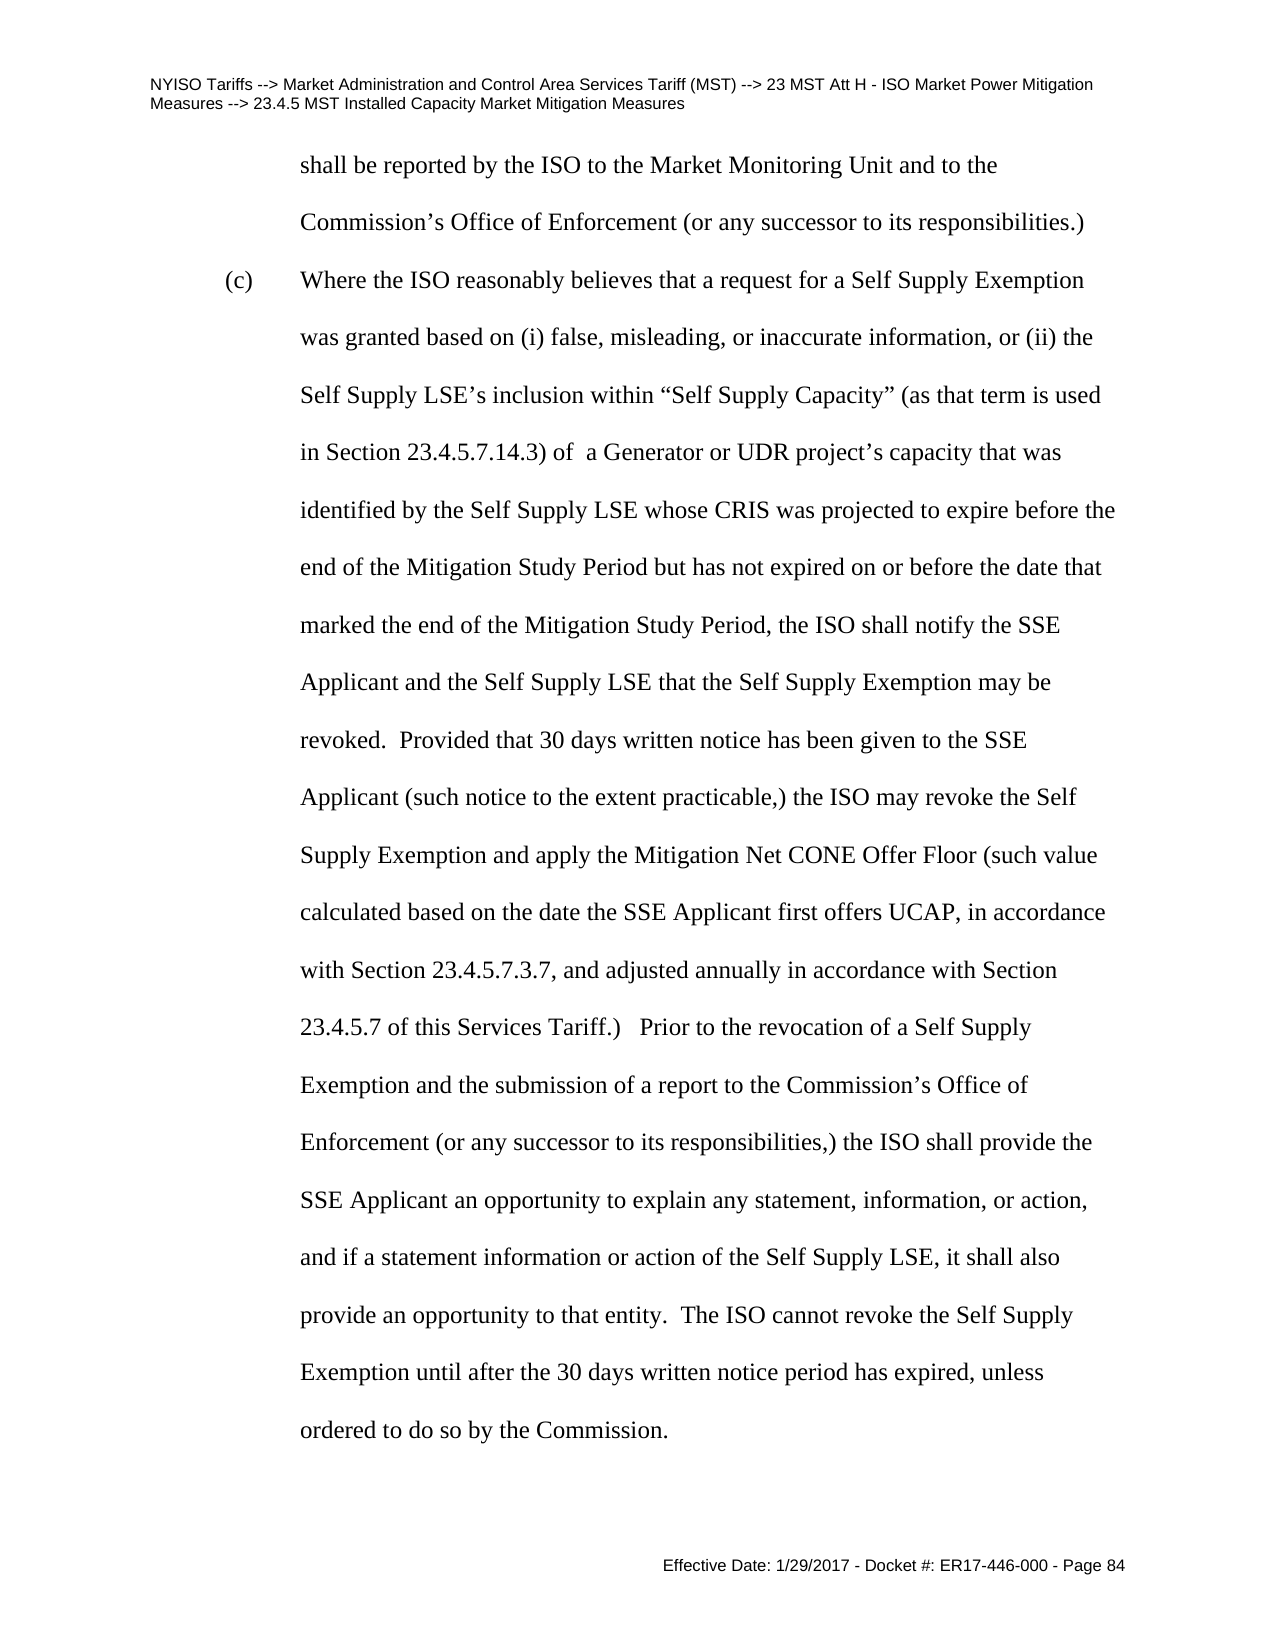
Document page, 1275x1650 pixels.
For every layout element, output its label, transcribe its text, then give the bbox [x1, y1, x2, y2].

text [225, 150, 1125, 236]
text (c) Where the ISO reasonably believes that a request for a Self Supply Exemption was granted based on (i) false, misleading, or inaccurate information, or (ii) the Self Supply LSE’s inclusion within “Self Supply Capacity” (as that term is used in Section 23.4.5.7.14.3) of a Generator or UDR project’s capacity that was identified by the Self Supply LSE whose CRIS was projected to expire before the end of the Mitigation Study Period but has not expired on or before the date that marked the end of the Mitigation Study Period, the ISO shall notify the SSE Applicant and the Self Supply LSE that the Self Supply Exemption may be revoked. Provided that 30 days written notice has been given to the SSE Applicant (such notice to the extent practicable,) the ISO may revoke the Self Supply Exemption and apply the Mitigation Net CONE Offer Floor (such value calculated based on the date the SSE Applicant first offers UCAP, in accordance with Section 23.4.5.7.3.7, and adjusted annually in accordance with Section 23.4.5.7 of this Services Tariff.) Prior to the revocation of a Self Supply Exemption and the submission of a report to the Commission’s Office of Enforcement (or any successor to its responsibilities,) the ISO shall provide the SSE Applicant an opportunity to explain any statement, information, or action, and if a statement information or action of the Self Supply LSE, it shall also provide an opportunity to that entity. The ISO cannot revoke the Self Supply Exemption until after the 30 days written notice period has expired, unless ordered to do so by the Commission. [225, 265, 1125, 1444]
